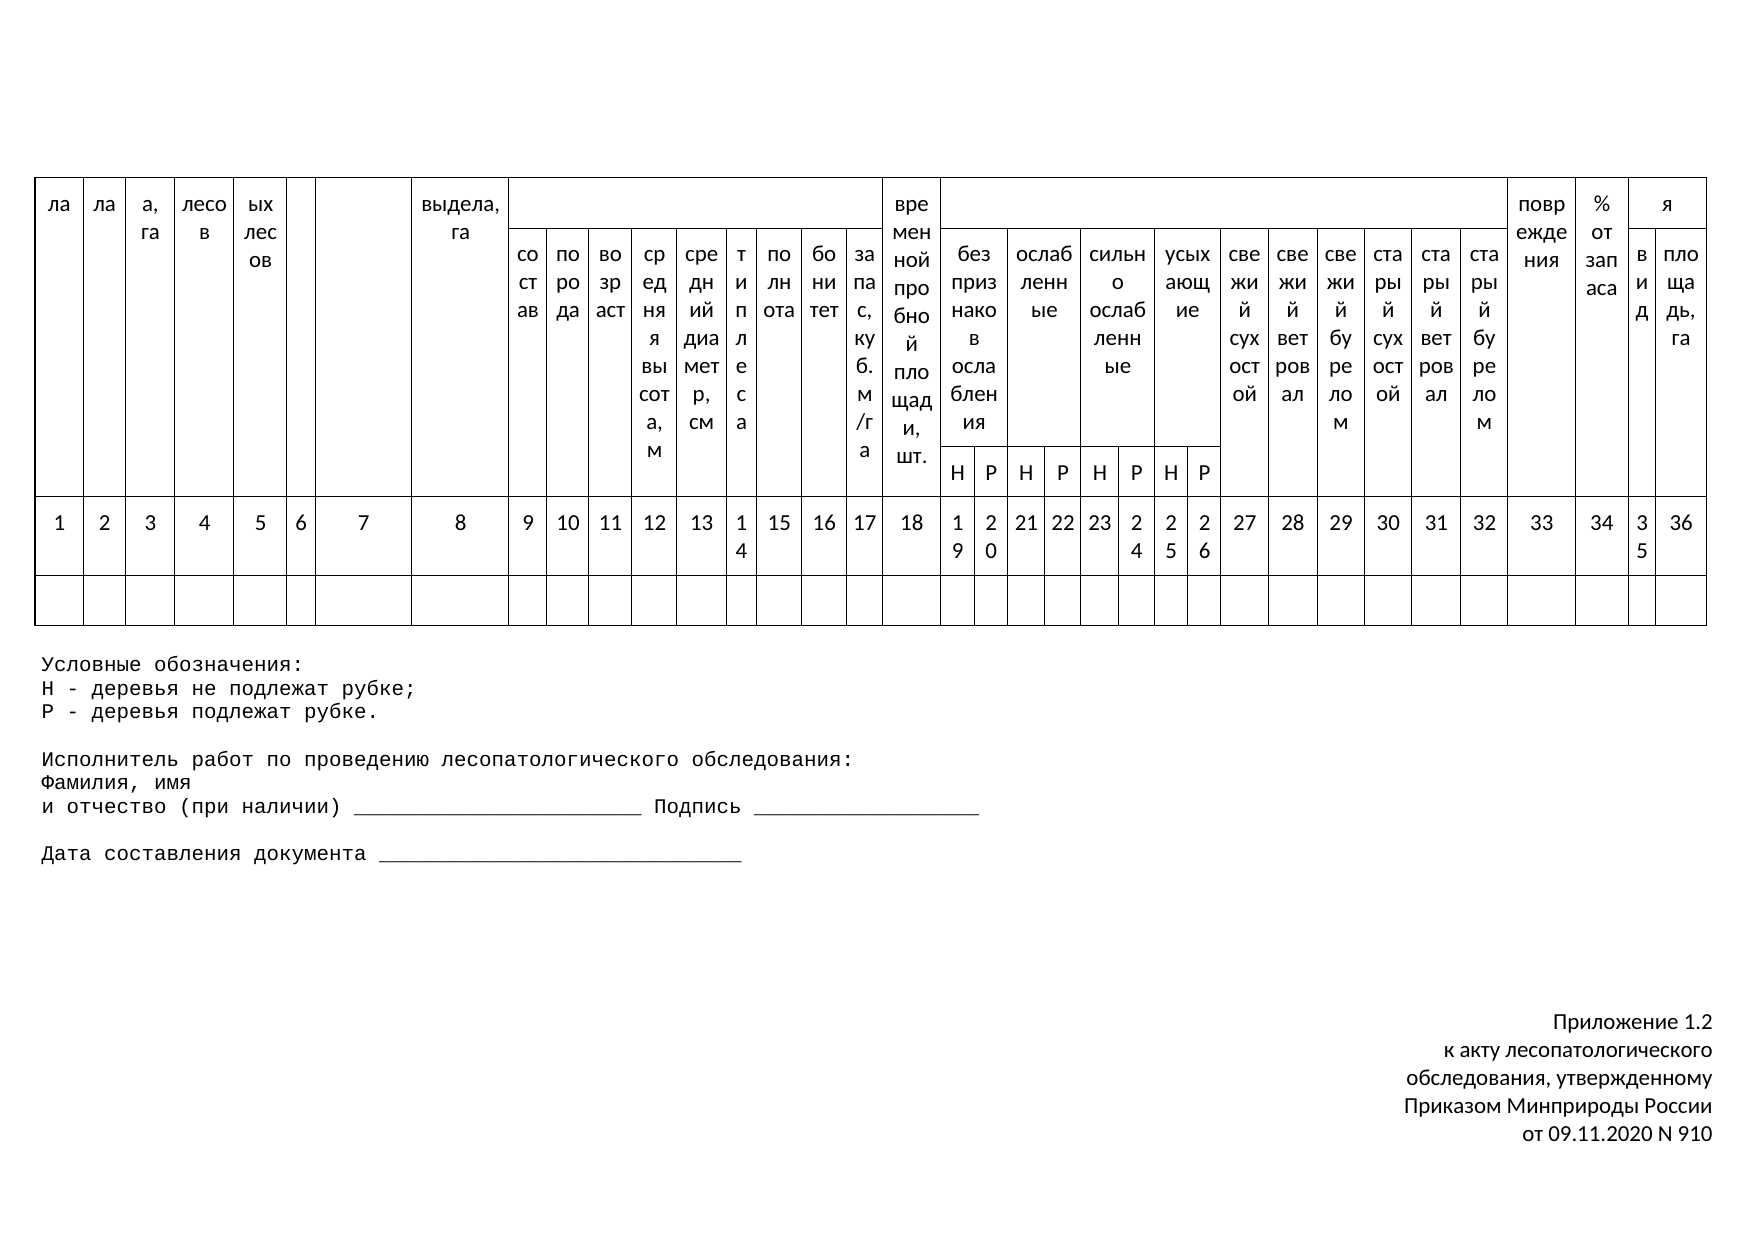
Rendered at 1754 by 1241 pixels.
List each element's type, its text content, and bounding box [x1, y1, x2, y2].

table_cell 19 [941, 497, 974, 574]
table_cell [1508, 576, 1575, 625]
table_cell площадь, га [1656, 229, 1706, 496]
text Приказом Минприроды России [41, 1091, 1713, 1119]
table_cell 34 [1576, 497, 1628, 574]
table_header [412, 178, 508, 496]
table_header Номер квартала [36, 178, 83, 496]
table_cell свежий сухостой [1221, 229, 1268, 496]
table_cell 27 [1221, 497, 1268, 574]
table_cell [316, 576, 411, 625]
table_cell 15 [757, 497, 801, 574]
table_cell [1629, 576, 1655, 625]
table_cell запас, куб. м/га [847, 229, 882, 496]
table_header ОЗУ [287, 178, 315, 496]
table_cell [1269, 576, 1317, 625]
table_cell 14 [727, 497, 756, 574]
table_cell [1119, 576, 1154, 625]
table_cell 28 [1269, 497, 1317, 574]
table_cell [1188, 576, 1220, 625]
table_cell [1155, 576, 1187, 625]
table_cell 22 [1045, 497, 1080, 574]
table_cell состав [509, 229, 546, 496]
table_cell полнота [757, 229, 801, 496]
table_cell 26 [1188, 497, 1220, 574]
table_cell [1576, 576, 1628, 625]
table_cell 1 [36, 497, 83, 574]
table_cell [175, 576, 233, 625]
table_cell [36, 576, 83, 625]
table_cell [802, 576, 846, 625]
table_cell Н [1155, 447, 1187, 496]
table_cell Н [941, 447, 974, 496]
table_cell Н [1081, 447, 1118, 496]
table_cell ослабленные [1008, 229, 1080, 446]
table_cell старый ветровал [1412, 229, 1460, 496]
table_cell 18 [883, 497, 940, 574]
text Р - деревья подлежат рубке. [41, 701, 1713, 725]
table_cell свежий ветровал [1269, 229, 1317, 496]
table_cell [1412, 576, 1460, 625]
text Дата составления документа _____________________________ [41, 843, 1713, 867]
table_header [1508, 178, 1575, 496]
text Исполнитель работ по проведению лесопатологического обследования: [41, 748, 1713, 772]
table_cell старый бурелом [1461, 229, 1507, 496]
table_cell порода [547, 229, 588, 496]
table_cell 32 [1461, 497, 1507, 574]
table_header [941, 178, 1507, 227]
table_cell бонитет [802, 229, 846, 496]
table_cell свежий бурелом [1318, 229, 1364, 496]
table_cell 20 [975, 497, 1007, 574]
table_cell [412, 576, 508, 625]
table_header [234, 178, 286, 496]
table_cell 21 [1008, 497, 1044, 574]
table_cell [1221, 576, 1268, 625]
table_cell 8 [412, 497, 508, 574]
table_cell сильно ослабленные [1081, 229, 1154, 446]
table_cell [234, 576, 286, 625]
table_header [1629, 178, 1706, 227]
table_cell [757, 576, 801, 625]
table_cell Н [1008, 447, 1044, 496]
text Н - деревья не подлежат рубке; [41, 678, 1713, 701]
table_cell [589, 576, 631, 625]
table_cell Р [975, 447, 1007, 496]
table_cell 2 [84, 497, 125, 574]
table_cell средний диаметр, см [677, 229, 726, 496]
table_cell [1045, 576, 1080, 625]
table_cell 3 [126, 497, 174, 574]
table_cell [677, 576, 726, 625]
table_cell тип леса [727, 229, 756, 496]
table_cell средняя высота, м [632, 229, 676, 496]
table_cell старый сухостой [1365, 229, 1411, 496]
table_cell 36 [1656, 497, 1706, 574]
table_cell 30 [1365, 497, 1411, 574]
text и отчество (при наличии) _______________________ Подпись __________________ [41, 796, 1713, 819]
table_cell 10 [547, 497, 588, 574]
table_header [509, 178, 882, 227]
table_cell Р [1188, 447, 1220, 496]
table_cell [1656, 576, 1706, 625]
table_cell 24 [1119, 497, 1154, 574]
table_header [883, 178, 940, 496]
table_cell Р [1045, 447, 1080, 496]
table_cell 6 [287, 497, 315, 574]
text от 09.11.2020 N 910 [41, 1119, 1713, 1147]
table_cell 12 [632, 497, 676, 574]
table_cell [847, 576, 882, 625]
table_cell 4 [175, 497, 233, 574]
table_cell [1461, 576, 1507, 625]
table_cell 13 [677, 497, 726, 574]
text Приложение 1.2 [41, 1007, 1713, 1035]
table_cell [883, 576, 940, 625]
table_cell вид [1629, 229, 1655, 496]
table_cell [1008, 576, 1044, 625]
table_cell [1365, 576, 1411, 625]
table_header Номер выдела [84, 178, 125, 496]
table_cell 5 [234, 497, 286, 574]
text Фамилия, имя [41, 772, 1713, 796]
text к акту лесопатологического [41, 1035, 1713, 1063]
text Условные обозначения: [41, 654, 1713, 678]
table_cell 7 [316, 497, 411, 574]
table_cell Р [1119, 447, 1154, 496]
table_cell 35 [1629, 497, 1655, 574]
table_cell [975, 576, 1007, 625]
table_cell [287, 576, 315, 625]
table_cell без признаков ослабления [941, 229, 1007, 446]
table_cell [509, 576, 546, 625]
table_cell 17 [847, 497, 882, 574]
table_cell [84, 576, 125, 625]
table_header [316, 178, 411, 496]
table_cell [632, 576, 676, 625]
text обследования, утвержденному [41, 1063, 1713, 1091]
table_cell [1318, 576, 1364, 625]
table_cell 16 [802, 497, 846, 574]
table_cell [126, 576, 174, 625]
table_cell 31 [1412, 497, 1460, 574]
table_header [1576, 178, 1628, 496]
table_cell 29 [1318, 497, 1364, 574]
table_cell возраст [589, 229, 631, 496]
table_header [175, 178, 233, 496]
table_cell 11 [589, 497, 631, 574]
table_cell 23 [1081, 497, 1118, 574]
table_cell [547, 576, 588, 625]
table_cell [1081, 576, 1118, 625]
table_cell [727, 576, 756, 625]
table_cell 9 [509, 497, 546, 574]
table_cell 33 [1508, 497, 1575, 574]
table_header Площадь выдела, га [126, 178, 174, 496]
table_cell 25 [1155, 497, 1187, 574]
table_cell усыхающие [1155, 229, 1220, 446]
table_cell [941, 576, 974, 625]
